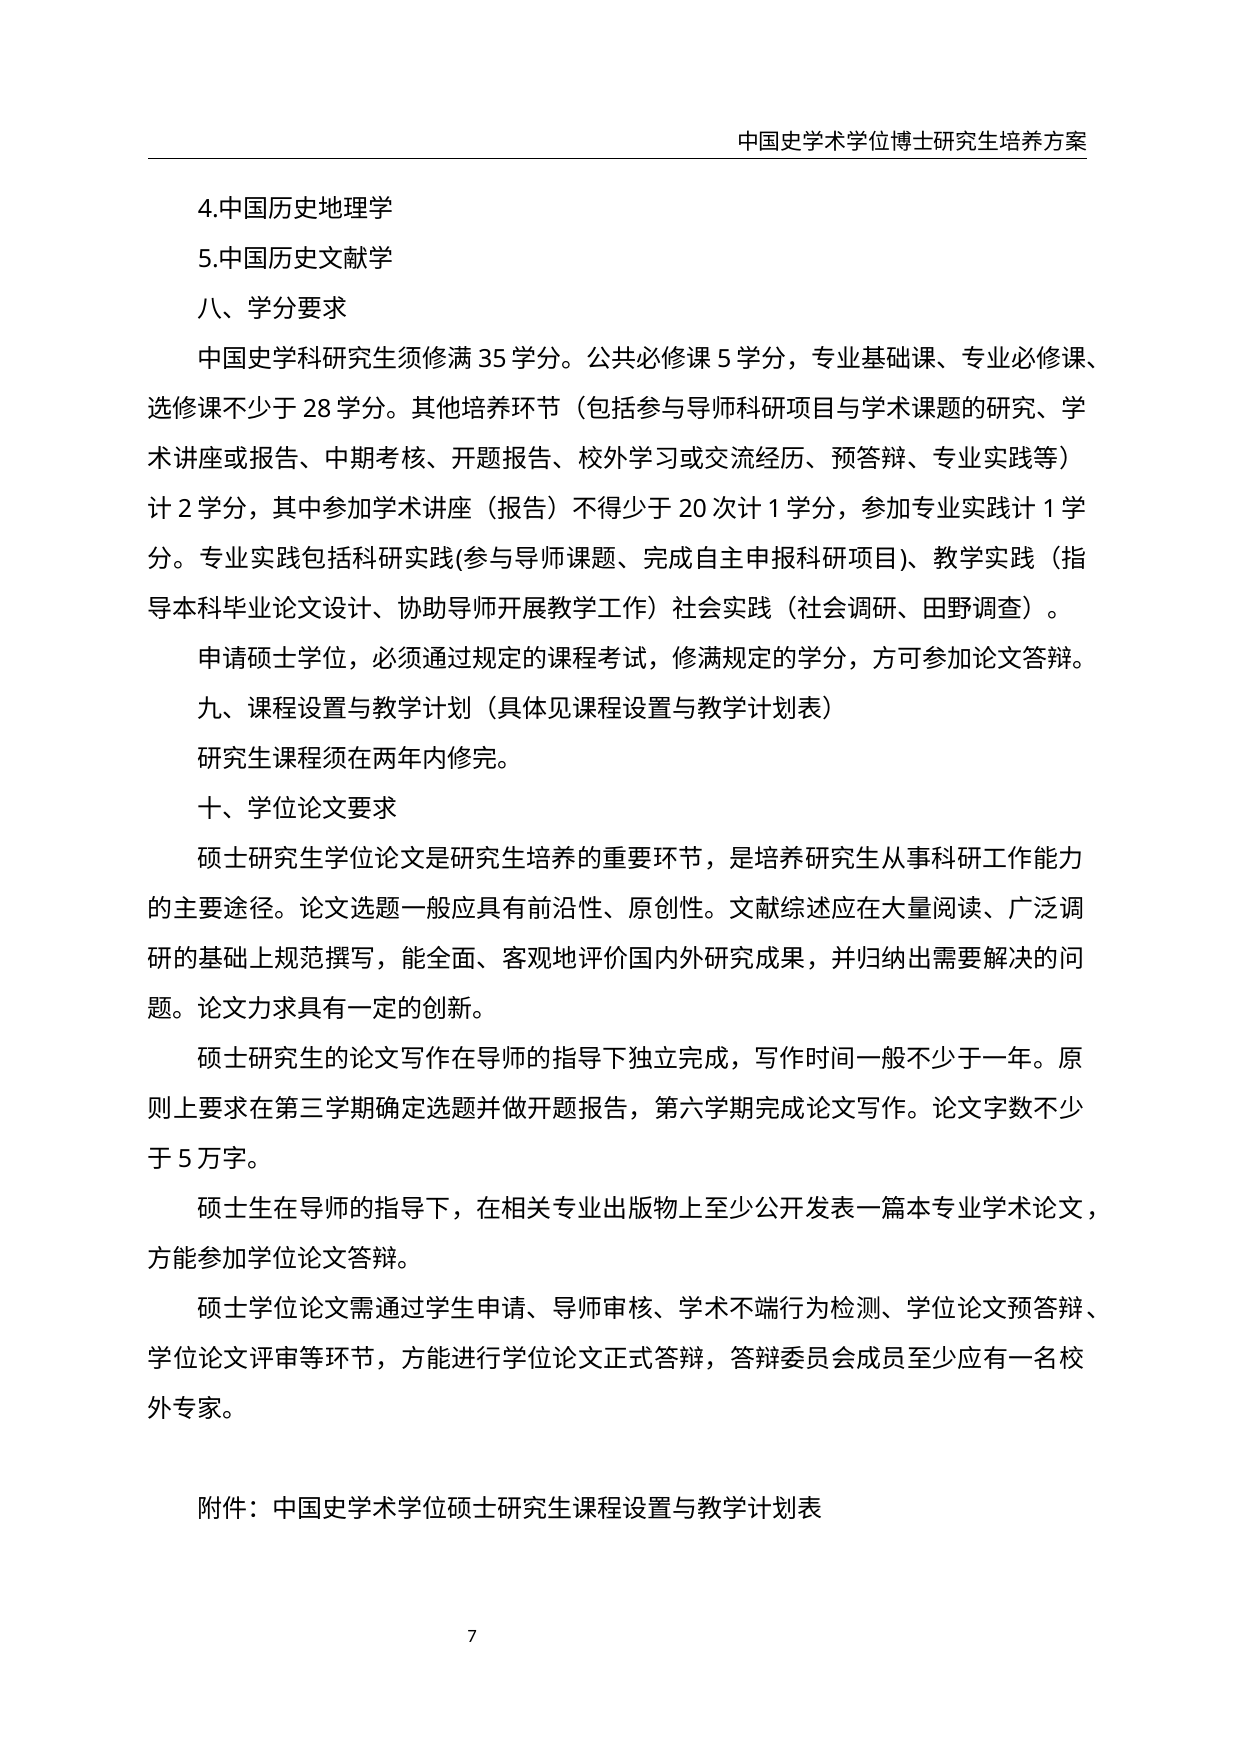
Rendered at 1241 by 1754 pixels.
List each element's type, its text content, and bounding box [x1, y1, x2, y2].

text 硕士研究生的论文写作在导师的指导下独立完成，写作时间一般不少于一年。原则上要求在第三学期确定选题并做开题报告，第六学期完成论文写作。论文字数不少于5万字。 [148, 1027, 1087, 1177]
text 硕士生在导师的指导下，在相关专业出版物上至少公开发表一篇本专业学术论文，方能参加学位论文答辩。 [148, 1177, 1087, 1277]
text 硕士学位论文需通过学生申请、导师审核、学术不端行为检测、学位论文预答辩、学位论文评审等环节，方能进行学位论文正式答辩，答辩委员会成员至少应有一名校外专家。 [148, 1277, 1087, 1427]
text 九、课程设置与教学计划（具体见课程设置与教学计划表） [148, 677, 1087, 727]
text 4.中国历史地理学 [148, 177, 1087, 227]
text 十、学位论文要求 [148, 777, 1087, 827]
text 中国史学科研究生须修满35学分。公共必修课5学分，专业基础课、专业必修课、选修课不少于28学分。其他培养环节（包括参与导师科研项目与学术课题的研究、学术讲座或报告、中期考核、开题报告、校外学习或交流经历、预答辩、专业实践等）计2学分，其中参加学术讲座（报告）不得少于20次计1学分，参加专业实践计1学分。专业实践包括科研实践(参与导师课题、完成自主申报科研项目)、教学实践（指导本科毕业论文设计、协助导师开展教学工作）社会实践（社会调研、田野调查）。 [148, 327, 1087, 627]
text 5.中国历史文献学 [148, 227, 1087, 277]
text 附件：中国史学术学位硕士研究生课程设置与教学计划表 [148, 1477, 1087, 1527]
text 研究生课程须在两年内修完。 [148, 727, 1087, 777]
text 申请硕士学位，必须通过规定的课程考试，修满规定的学分，方可参加论文答辩。 [148, 627, 1087, 677]
text 硕士研究生学位论文是研究生培养的重要环节，是培养研究生从事科研工作能力的主要途径。论文选题一般应具有前沿性、原创性。文献综述应在大量阅读、广泛调研的基础上规范撰写，能全面、客观地评价国内外研究成果，并归纳出需要解决的问题。论文力求具有一定的创新。 [148, 827, 1087, 1027]
text 八、学分要求 [148, 277, 1087, 327]
